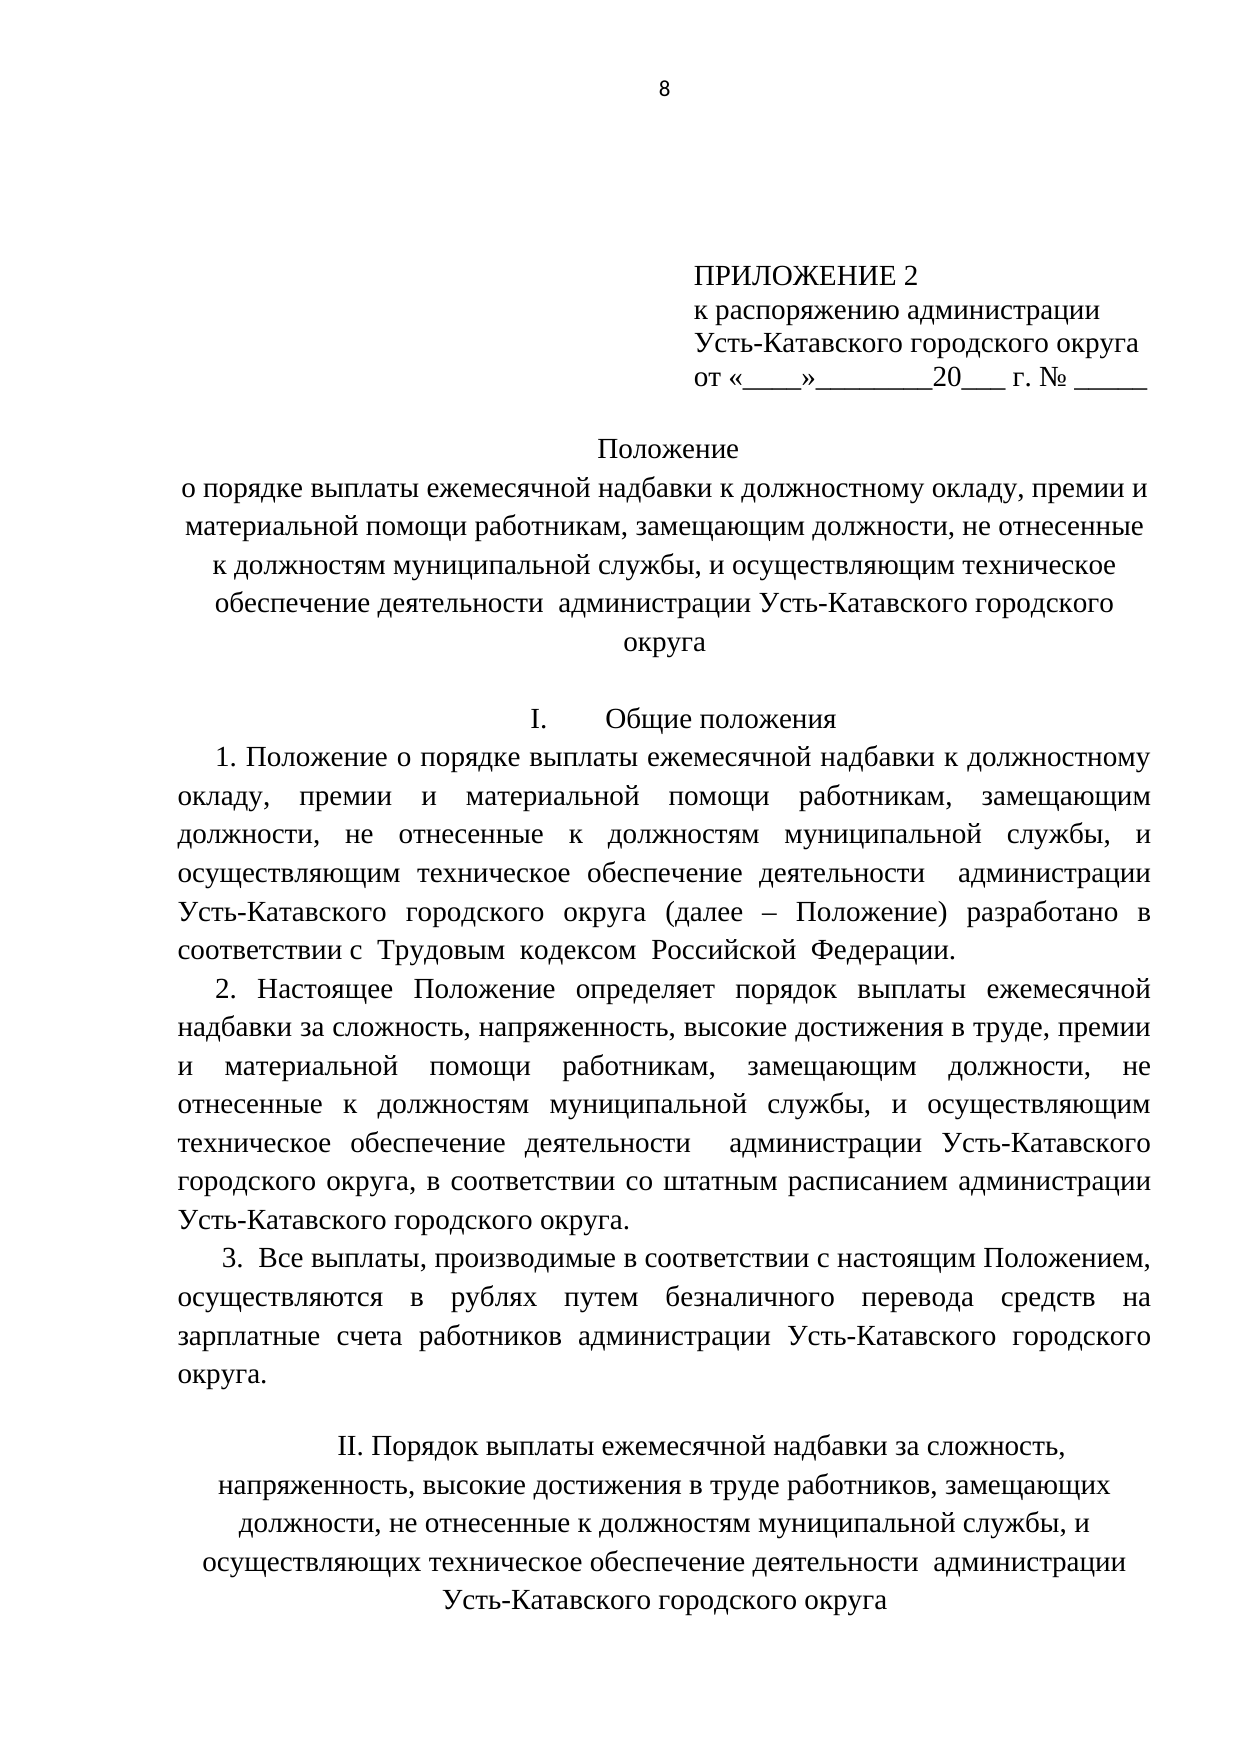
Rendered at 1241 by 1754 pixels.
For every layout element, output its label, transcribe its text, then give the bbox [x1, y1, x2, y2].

list Общие положения [215, 701, 1152, 734]
text 3. Все выплаты, производимые в соответствии с настоящим Положением, осуществляются в рублях путем безналичного перевода средств на зарплатные счета работников администрации Усть-Катавского городского округа. [177, 1241, 1152, 1390]
text Усть-Катавского городского округа [620, 326, 1152, 359]
text от «____»________20___ г. № _____ [177, 359, 1152, 393]
text к распоряжению администрации [693, 292, 1152, 326]
text 2. Настоящее Положение определяет порядок выплаты ежемесячной надбавки за сложность, напряженность, высокие достижения в труде, премии и материальной помощи работникам, замещающим должности, не отнесенные к должностям муниципальной службы, и осуществляющим техническое обеспечение деятельности администрации Усть-Катавского городского округа, в соответствии со штатным расписанием администрации Усть-Катавского городского округа. [177, 971, 1152, 1236]
text о порядке выплаты ежемесячной надбавки к должностному окладу, премии и материальной помощи работникам, замещающим должности, не отнесенные к должностям муниципальной службы, и осуществляющим техническое обеспечение деятельности администрации Усть-Катавского городского округа [177, 470, 1152, 657]
title ПРИЛОЖЕНИЕ 2 [620, 258, 1152, 292]
text 1. Положение о порядке выплаты ежемесячной надбавки к должностному окладу, премии и материальной помощи работникам, замещающим должности, не отнесенные к должностям муниципальной службы, и осуществляющим техническое обеспечение деятельности администрации Усть-Катавского городского округа (далее – Положение) разработано в соответствии с Трудовым кодексом Российской Федерации. [177, 739, 1152, 966]
text II. Порядок выплаты ежемесячной надбавки за сложность, напряженность, высокие достижения в труде работников, замещающих должности, не отнесенные к должностям муниципальной службы, и осуществляющих техническое обеспечение деятельности администрации Усть-Катавского городского округа [177, 1428, 1152, 1616]
text Положение [177, 431, 1152, 465]
